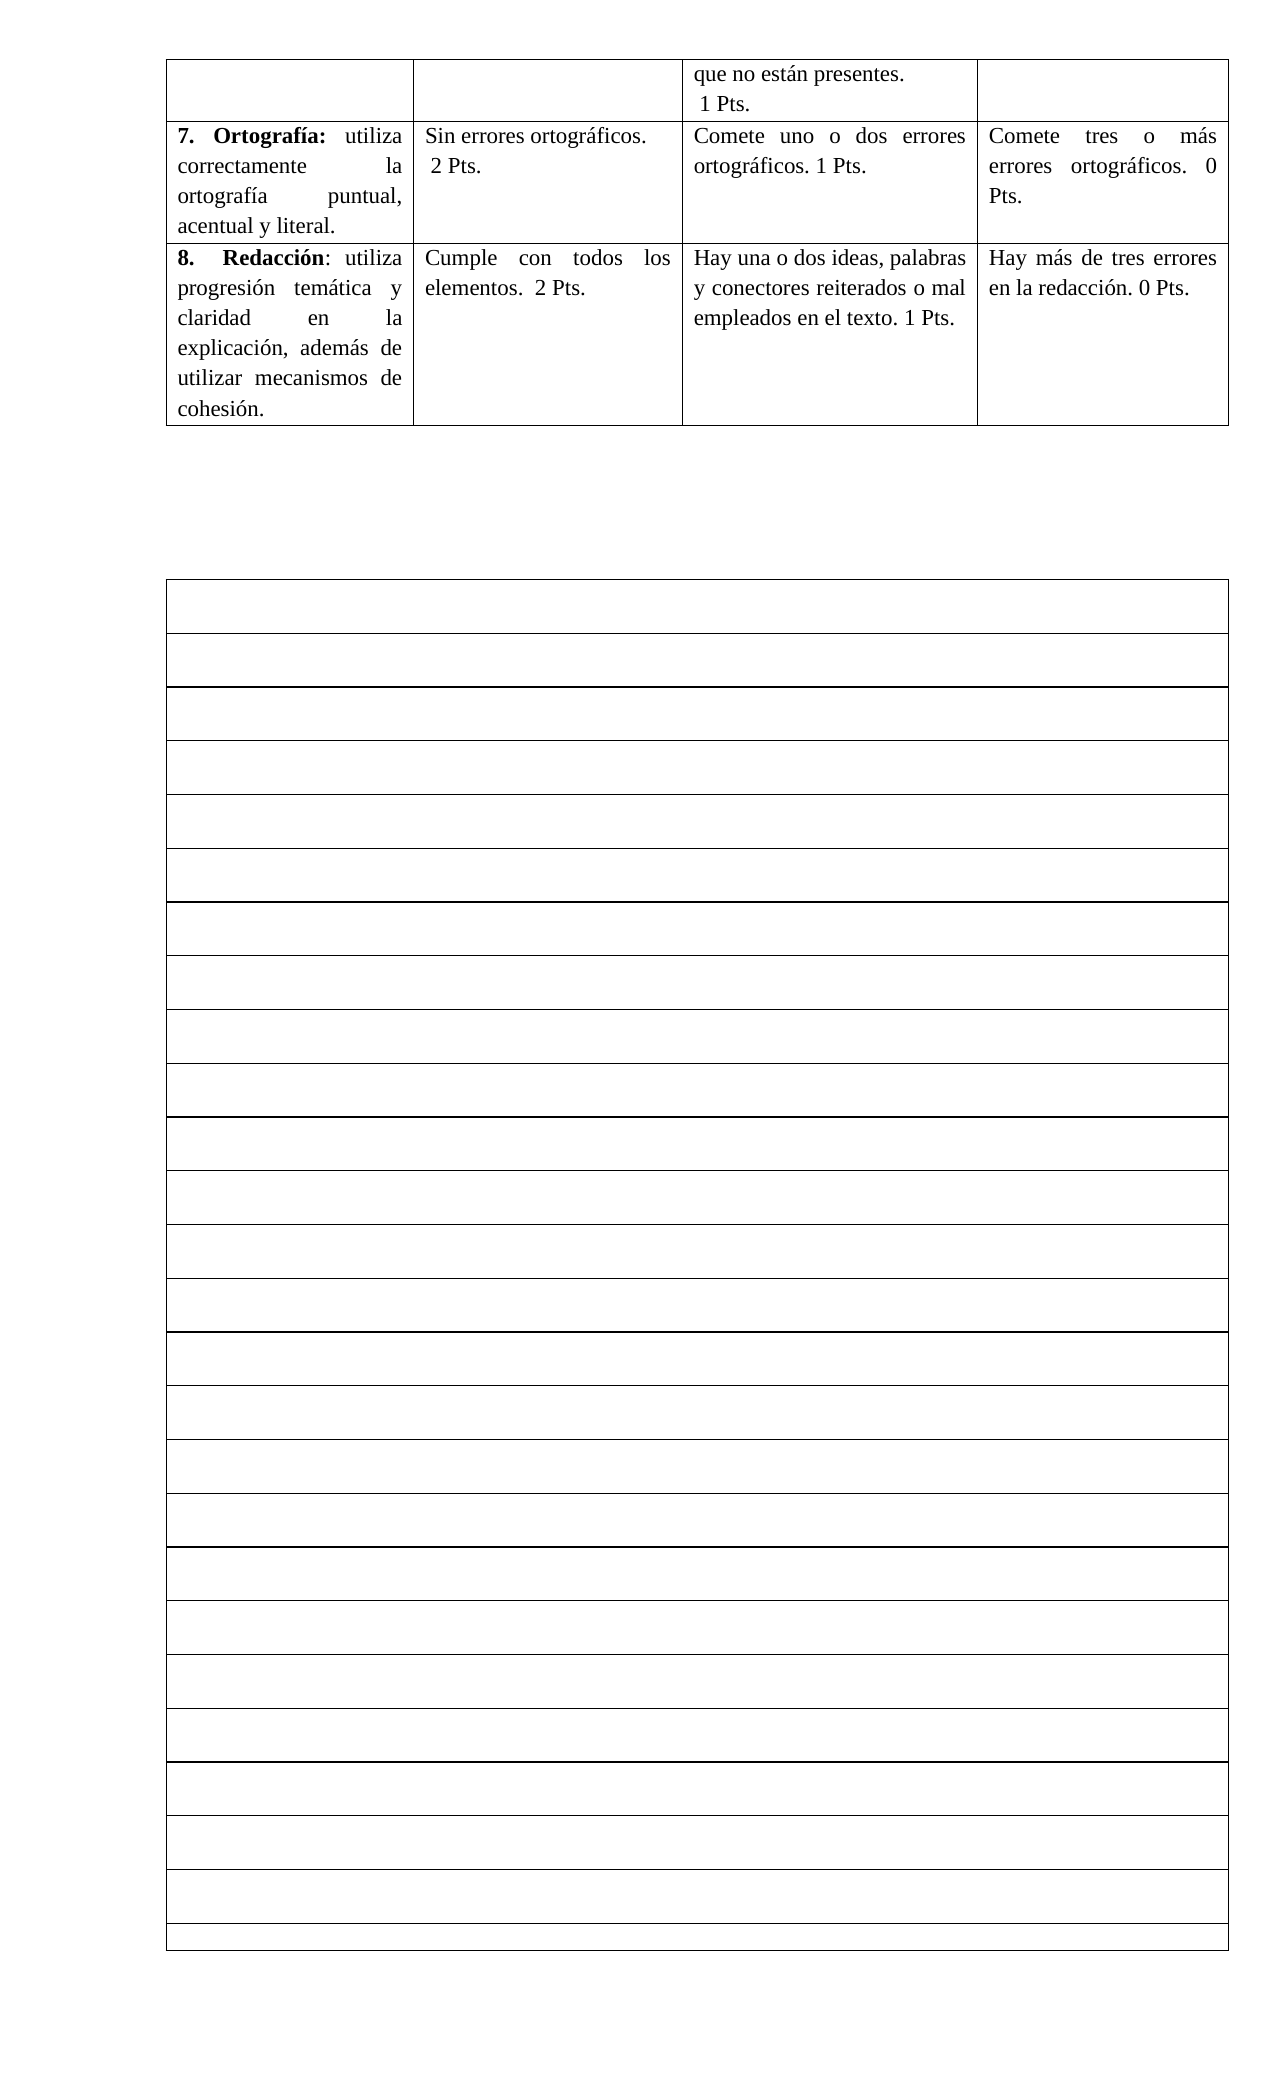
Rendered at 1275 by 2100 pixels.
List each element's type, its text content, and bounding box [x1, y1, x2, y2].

table_cell 7. Ortografía: utiliza correctamente la ortografía puntual, acentual y literal. [167, 122, 413, 242]
table_cell Comete tres o más errores ortográficos. 0 Pts. [978, 122, 1228, 242]
table_cell [167, 1548, 1228, 1600]
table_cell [683, 60, 977, 121]
table_cell [167, 1601, 1228, 1654]
table_cell [167, 849, 1228, 901]
table_cell Hay una o dos ideas, palabras y conectores reiterados o mal empleados en el texto. 1 Pts. [683, 244, 977, 425]
table_cell [167, 688, 1228, 740]
table_cell [167, 795, 1228, 848]
table_cell Sin errores ortográficos. 2 Pts. [414, 122, 682, 242]
table_cell [167, 1709, 1228, 1761]
table_cell [167, 1924, 1228, 1950]
table_header [167, 580, 1228, 633]
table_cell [978, 60, 1228, 121]
table_cell [167, 1816, 1228, 1869]
table_cell [167, 1064, 1228, 1116]
table_cell [167, 1386, 1228, 1439]
table_cell [167, 741, 1228, 794]
table_cell 8. Redacción: utiliza progresión temática y claridad en la explicación, además de utilizar mecanismos de cohesión. [167, 244, 413, 425]
table_cell Hay más de tres errores en la redacción. 0 Pts. [978, 244, 1228, 425]
table_cell [167, 1440, 1228, 1493]
table_cell [167, 1171, 1228, 1224]
table_cell [167, 1763, 1228, 1815]
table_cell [167, 60, 413, 121]
table_cell [167, 1333, 1228, 1385]
table_cell [167, 634, 1228, 686]
table_cell [167, 1870, 1228, 1923]
table_cell [167, 903, 1228, 955]
table_cell Comete uno o dos errores ortográficos. 1 Pts. [683, 122, 977, 242]
table_cell Cumple con todos los elementos. 2 Pts. [414, 244, 682, 425]
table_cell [414, 60, 682, 121]
table_cell [167, 1010, 1228, 1063]
table_cell [167, 1225, 1228, 1278]
table_cell [167, 1279, 1228, 1331]
table_cell [167, 1655, 1228, 1708]
table_cell [167, 1494, 1228, 1546]
table_cell [167, 1118, 1228, 1170]
table_cell [167, 956, 1228, 1009]
